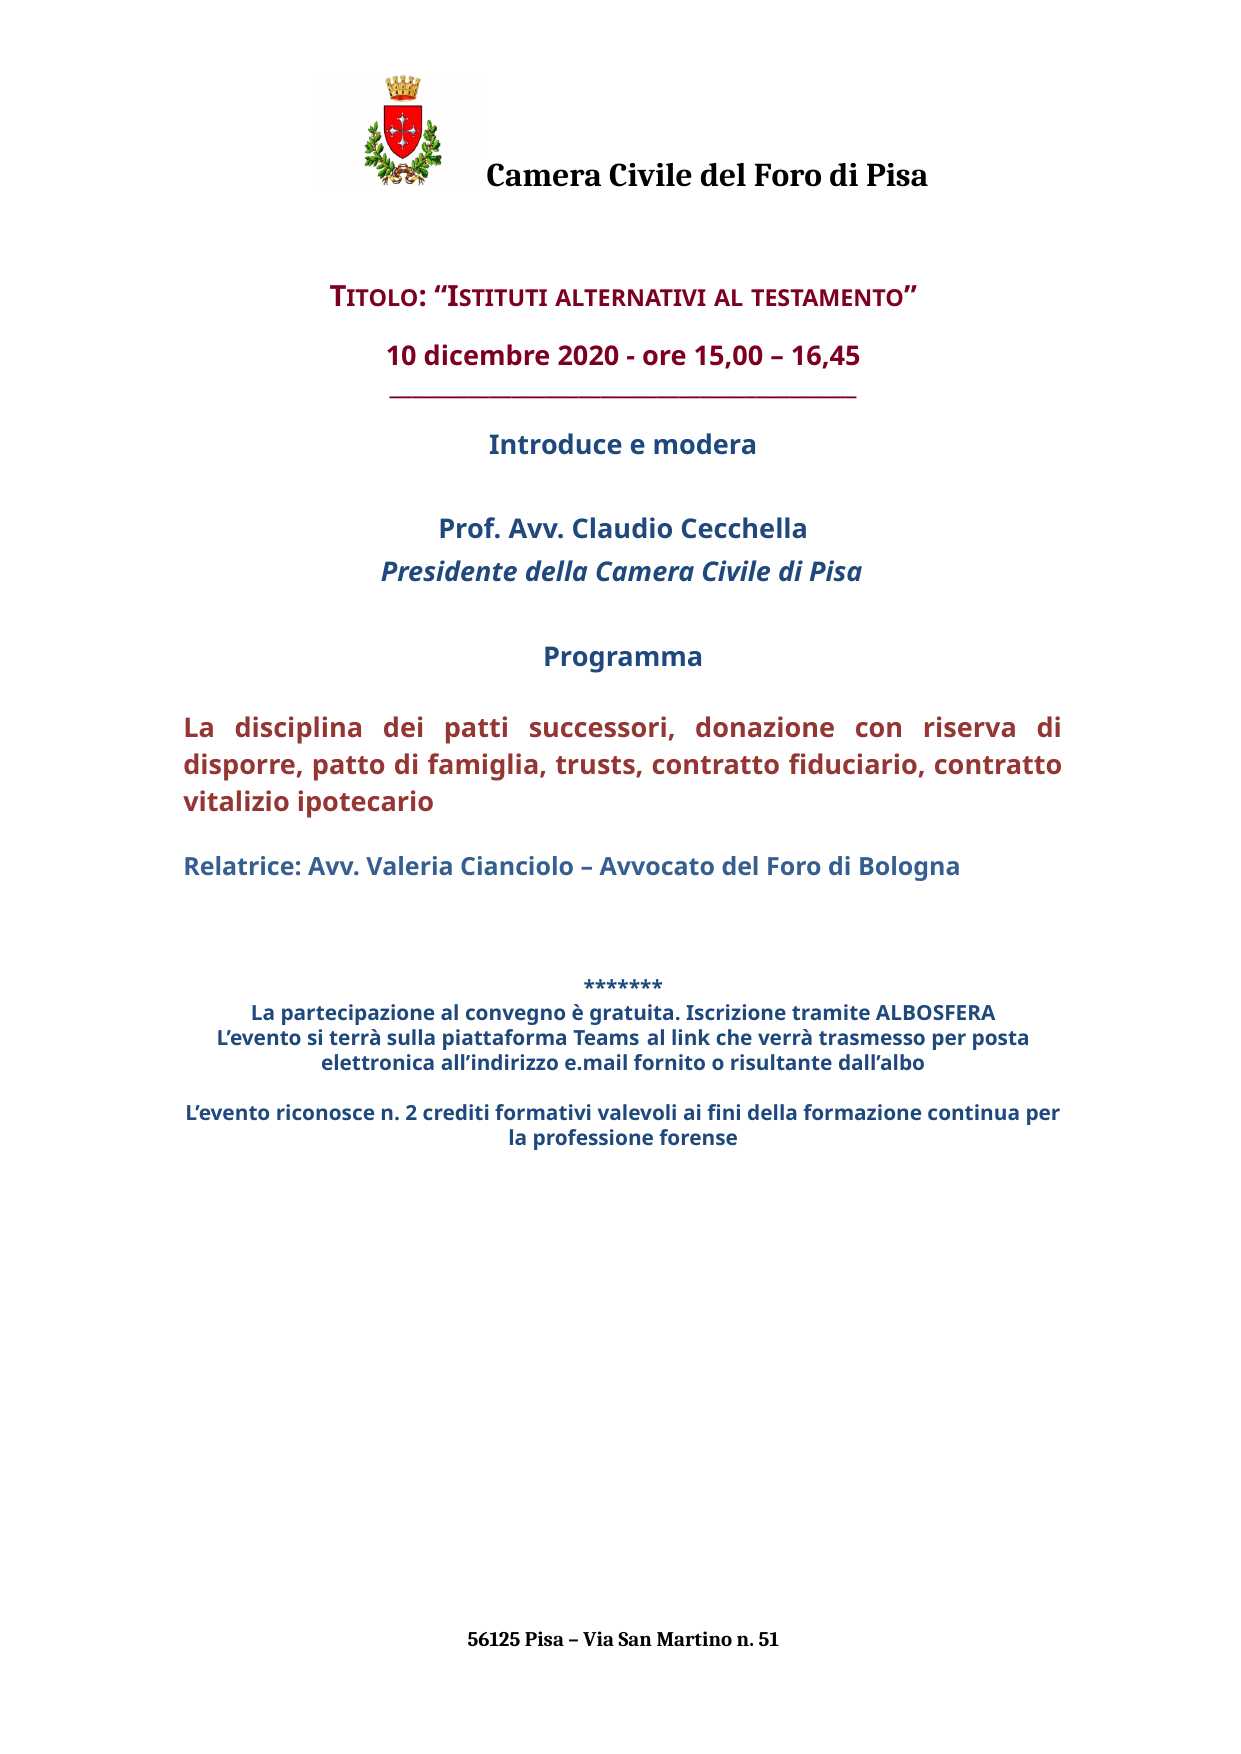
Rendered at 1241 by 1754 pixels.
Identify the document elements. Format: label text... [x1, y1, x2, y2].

text Introduce e modera [183, 425, 1063, 462]
text Prof. Avv. Claudio Cecchella [183, 510, 1063, 547]
text __________________________________________ [183, 373, 1063, 400]
text Presidente della Camera Civile di Pisa [183, 552, 1063, 589]
text La partecipazione al convegno è gratuita. Iscrizione tramite ALBOSFERA [183, 1000, 1063, 1025]
text La disciplina dei patti successori, donazione con riserva di disporre, patto di famiglia, trusts, contratto fiduciario, contratto vitalizio ipotecario [183, 709, 1063, 819]
text 10 dicembre 2020 - ore 15,00 – 16,45 [183, 336, 1063, 373]
text Programma [183, 637, 1063, 674]
text ******* [183, 975, 1063, 1000]
text Relatrice: Avv. Valeria Cianciolo – Avvocato del Foro di Bologna [183, 848, 1063, 883]
text L’evento riconosce n. 2 crediti formativi valevoli ai fini della formazione continua per la professione forense [183, 1100, 1063, 1150]
picture [318, 73, 487, 186]
text L’evento si terrà sulla piattaforma Teams al link che verrà trasmesso per posta elettronica all’indirizzo e.mail fornito o risultante dall’albo [183, 1025, 1063, 1075]
text Titolo: “Istituti alternativi al testamento” [183, 286, 1063, 311]
